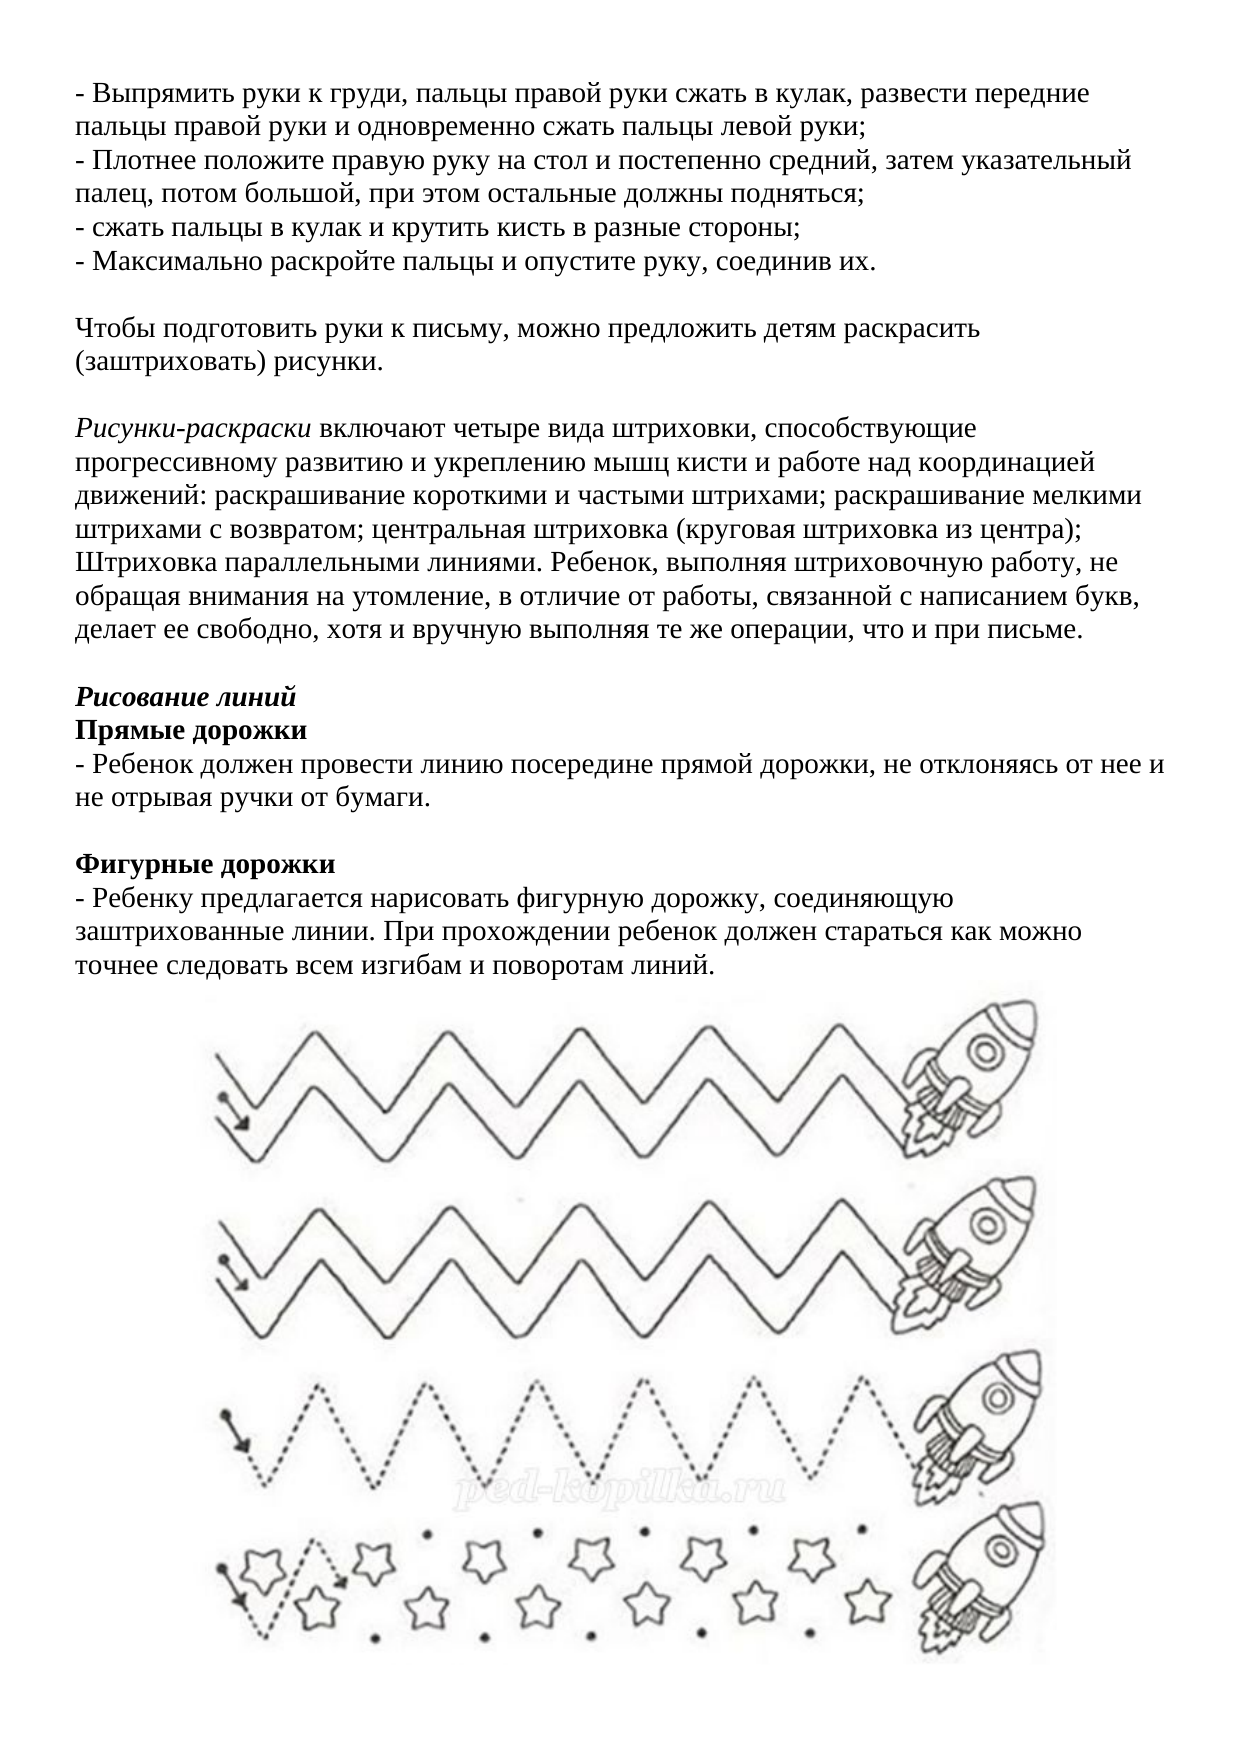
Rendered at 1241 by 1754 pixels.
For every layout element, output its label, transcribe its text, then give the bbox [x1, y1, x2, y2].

picture [183, 980, 1057, 1665]
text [75, 75, 1165, 746]
